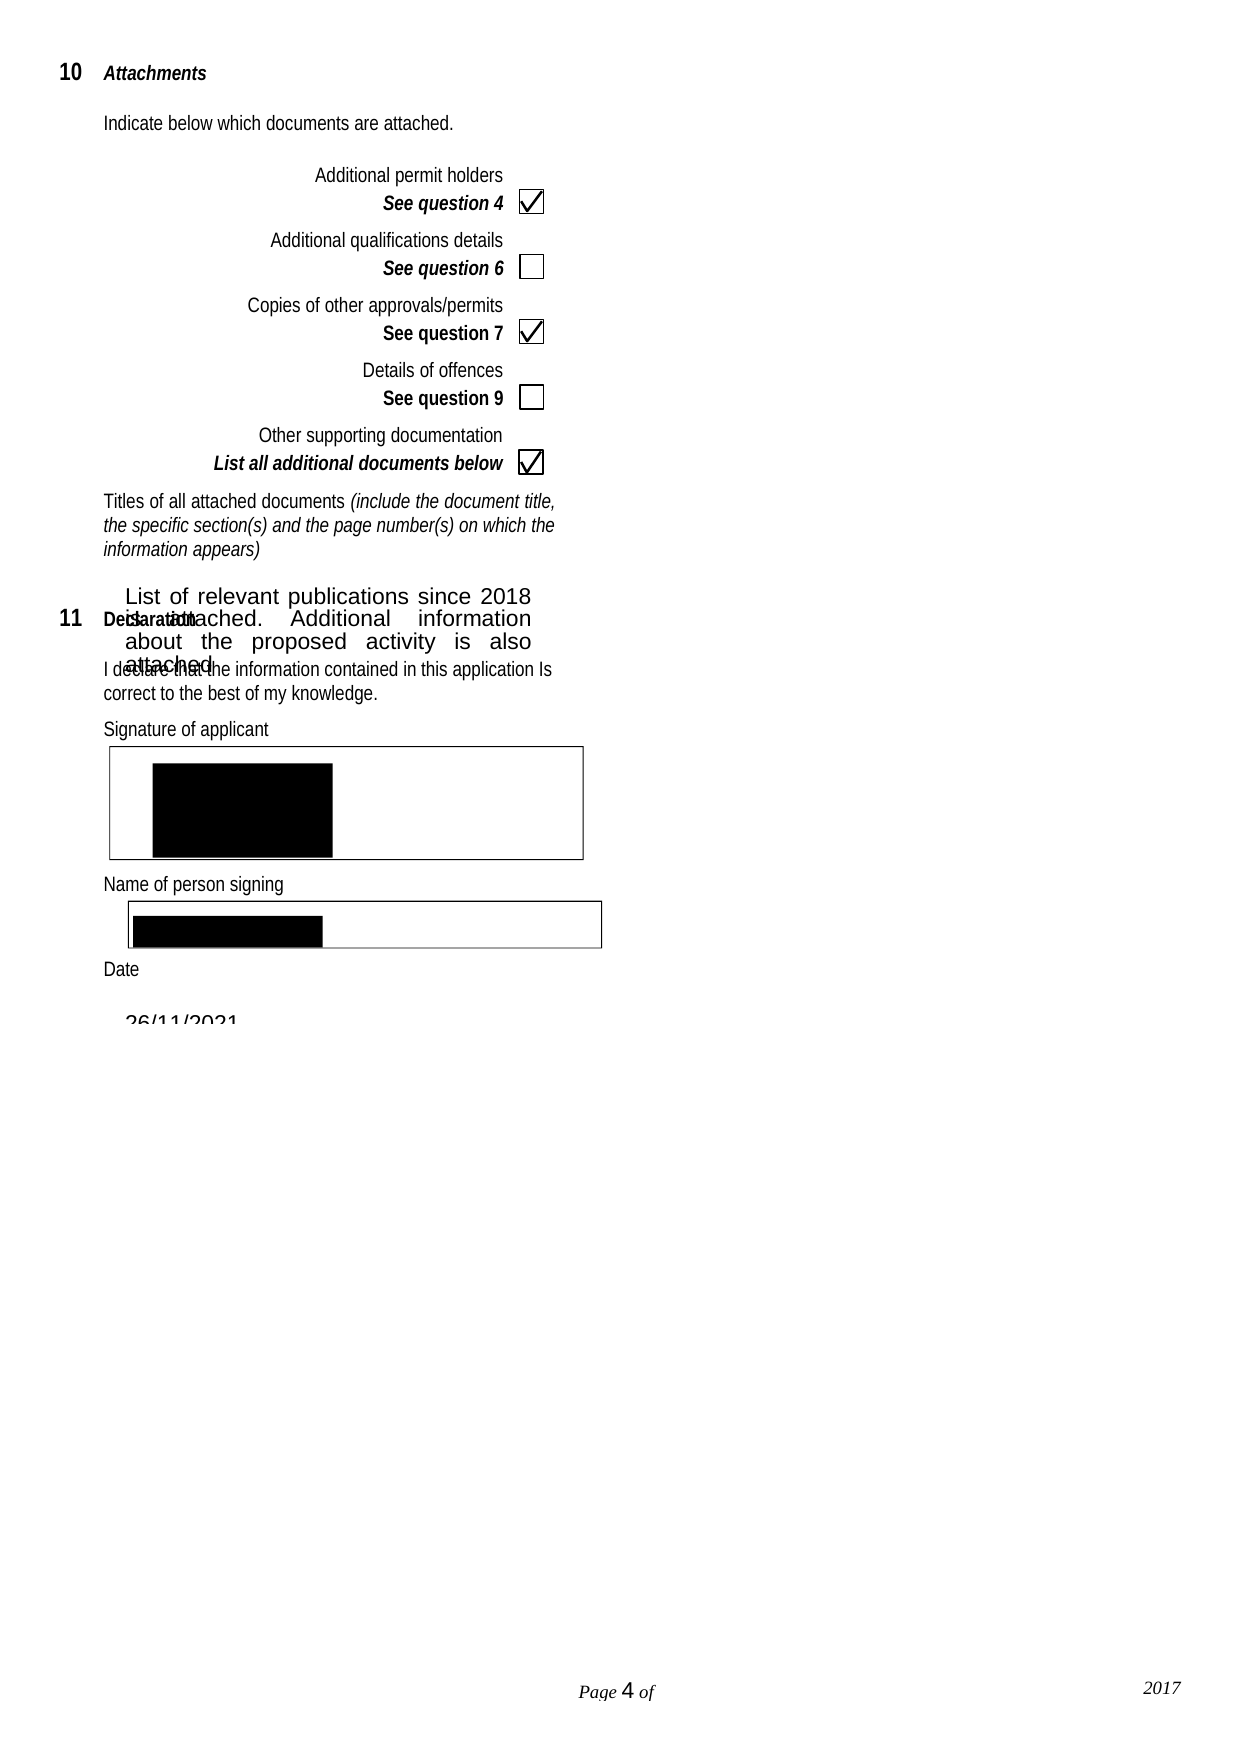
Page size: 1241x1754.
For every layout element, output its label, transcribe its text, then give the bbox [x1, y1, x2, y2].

subtitle See question 4 [48, 191, 503, 214]
text Details of offences [48, 358, 503, 382]
text Date [103, 957, 1196, 981]
text Indicate below which documents are attached. [103, 111, 1196, 135]
subtitle See question 9 [48, 386, 503, 410]
subtitle See question 6 [48, 256, 503, 280]
subtitle See question 7 [48, 321, 503, 345]
text Name of person signing [103, 753, 1196, 896]
subtitle Declaration [59, 603, 1196, 632]
subtitle List all additional documents below [48, 451, 502, 475]
text Titles of all attached documents (include the document title, the specific section(s) and the page number(s) on which the information appears) [103, 489, 556, 561]
text Other supporting documentation [48, 423, 502, 447]
text I declare that the information contained in this application Is correct to the best of my knowledge. [103, 657, 554, 705]
subtitle Attachments [59, 57, 1196, 86]
text Additional permit holders [48, 163, 503, 187]
text Copies of other approvals/permits [48, 293, 503, 317]
text Signature of applicant [103, 717, 1196, 741]
text Additional qualifications details [48, 228, 503, 252]
